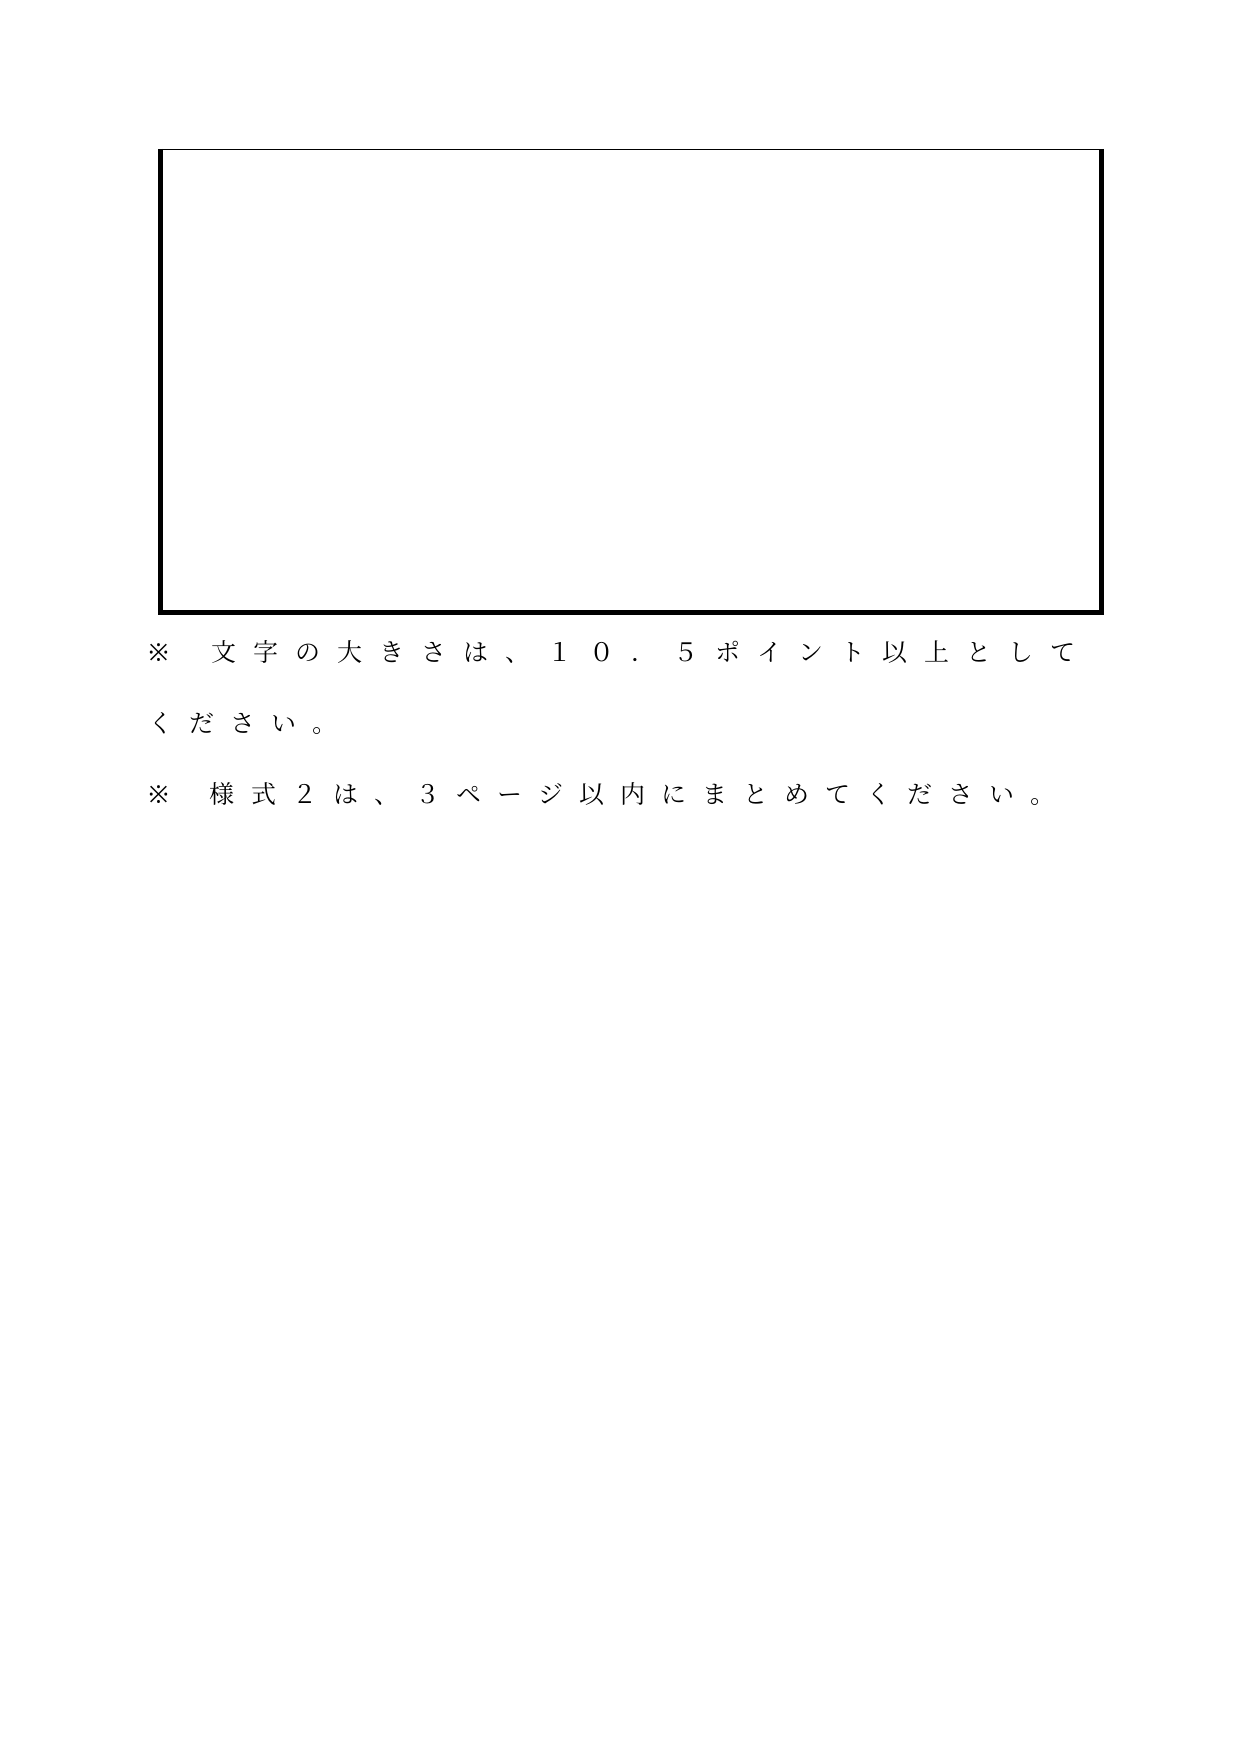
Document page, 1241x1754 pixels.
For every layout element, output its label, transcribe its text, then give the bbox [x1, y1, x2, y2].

text ※ 様式２は、３ページ以内にまとめてください。 [148, 757, 1092, 828]
table_cell [163, 150, 1099, 610]
text ※ 文字の大きさは、１０．５ポイント以上としてください。 [148, 615, 1092, 757]
